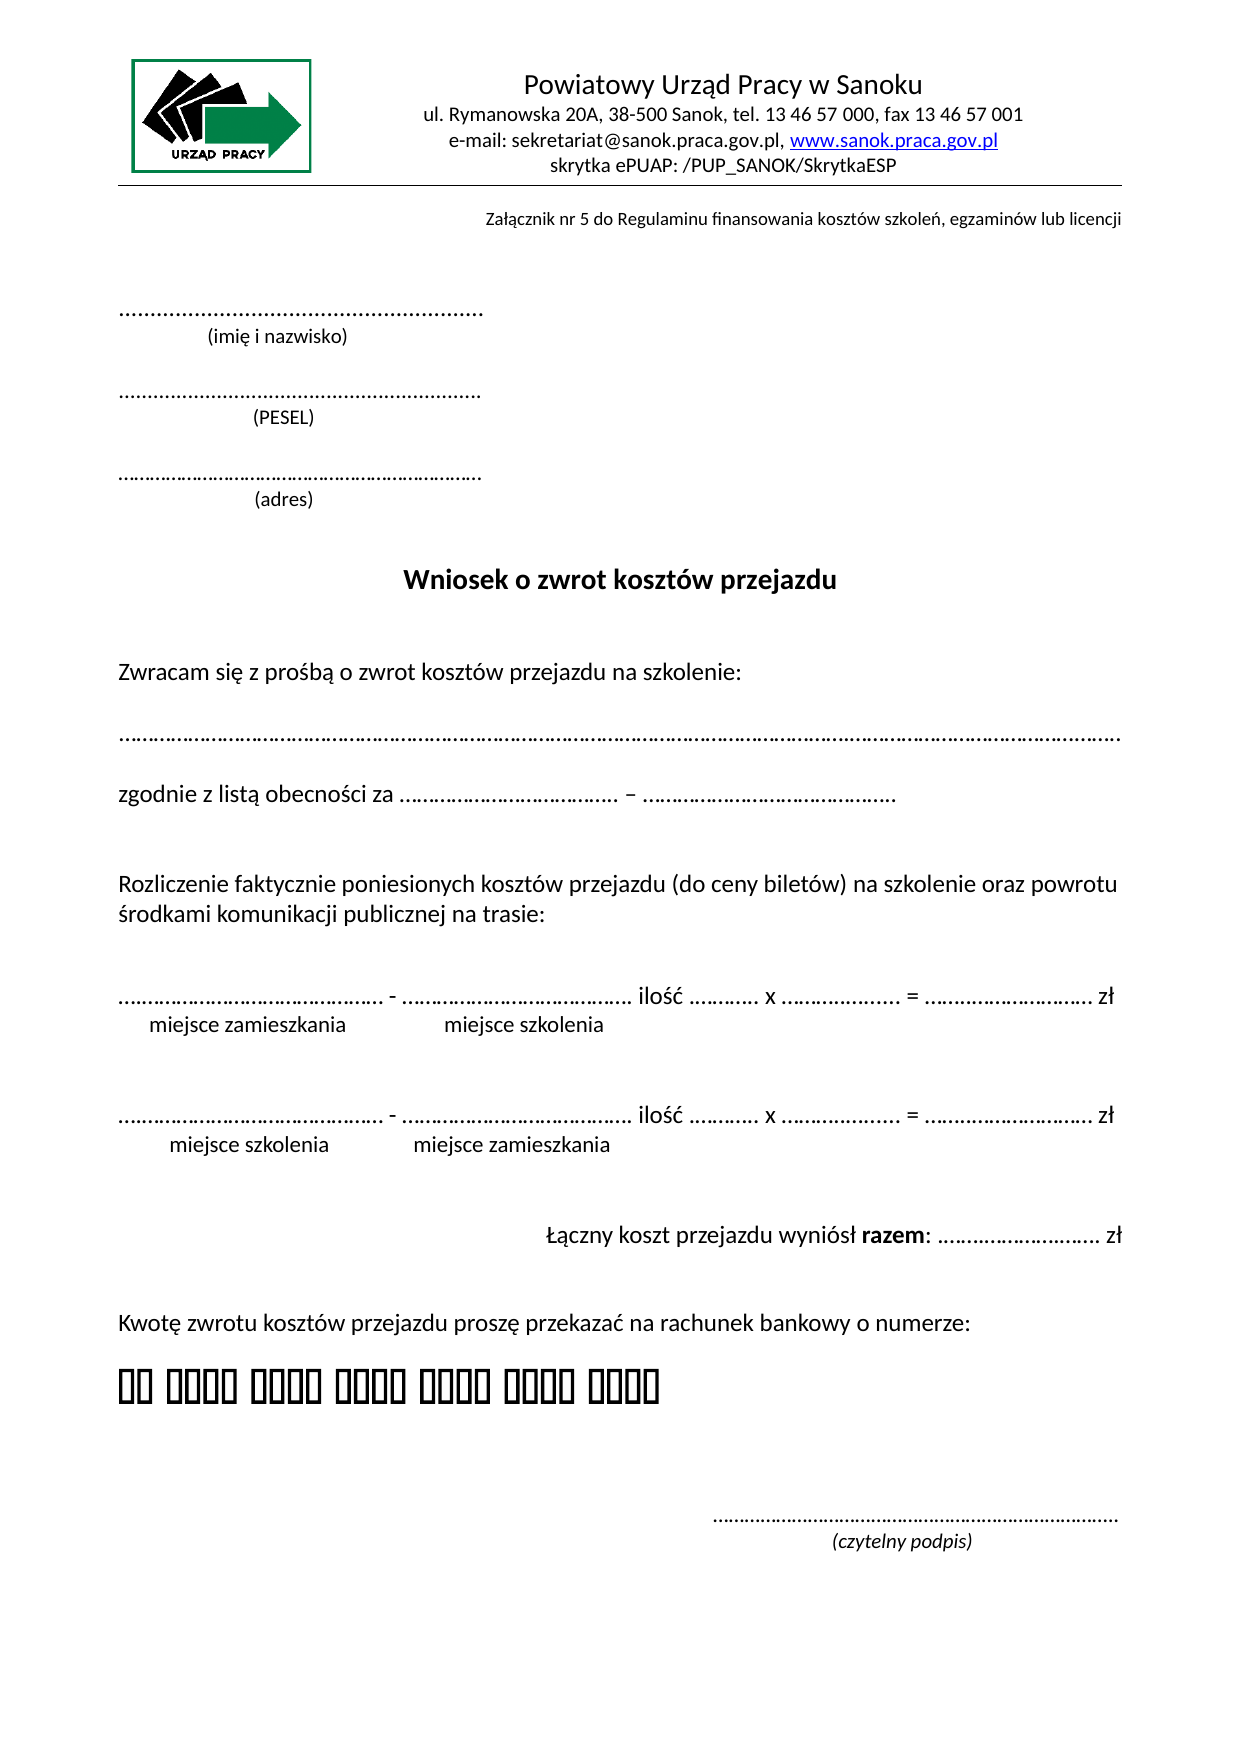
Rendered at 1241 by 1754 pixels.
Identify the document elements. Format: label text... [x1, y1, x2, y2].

text (imię i nazwisko) [118, 323, 487, 348]
table_header [118, 59, 324, 185]
text miejsce szkolenia miejsce zamieszkania [118, 1130, 1122, 1158]
text …………………………………………………………… [118, 458, 487, 486]
text (adres) [118, 486, 487, 511]
text Rozliczenie faktycznie poniesionych kosztów przejazdu (do ceny biletów) na szkolenie oraz powrotu środkami komunikacji publicznej na trasie: [118, 868, 1122, 929]
text miejsce zamieszkania miejsce szkolenia [118, 1011, 1122, 1038]
text ….…………………………………… - …………………………………. ilość .……….. x ………..…...... = ……..………………… zł [118, 1099, 1122, 1130]
text zgodnie z listą obecności za ……………………………….. – …………………………………….. [118, 778, 1122, 809]
subtitle Wniosek o zwrot kosztów przejazdu [118, 561, 1122, 597]
text (czytelny podpis) [118, 1528, 1122, 1554]
text ……………………………………………………………………………………………………………….……………………………………….. [118, 717, 1122, 778]
picture [131, 59, 312, 173]
text ….…………………………………… - …………………………………. ilość .……….. x ………..…...... = ……..………………… zł [118, 980, 1122, 1011]
text Łączny koszt przejazdu wyniósł razem: .…….………….……. zł [118, 1219, 1122, 1250]
text Załącznik nr 5 do Regulaminu finansowania kosztów szkoleń, egzaminów lub licencji [118, 208, 1122, 231]
text ............................................................... [118, 376, 487, 404]
text (PESEL) [118, 404, 487, 430]
table_header Powiatowy Urząd Pracy w Sanoku ul. Rymanowska 20A, 38-500 Sanok, tel. 13 46 57 000, fax 13 46 57 001 e-mail: sekretariat@sanok.praca.gov.pl, www.sanok.praca.gov.pl skrytka ePUAP: /PUP_SANOK/SkrytkaESP [324, 59, 1122, 185]
text Zwracam się z prośbą o zwrot kosztów przejazdu na szkolenie: [118, 656, 1122, 687]
text ………………………………………………………………….. [118, 1500, 1122, 1528]
text .......................................................... [118, 292, 1122, 323]
text Kwotę zwrotu kosztów przejazdu proszę przekazać na rachunek bankowy o numerze: [118, 1307, 1122, 1338]
